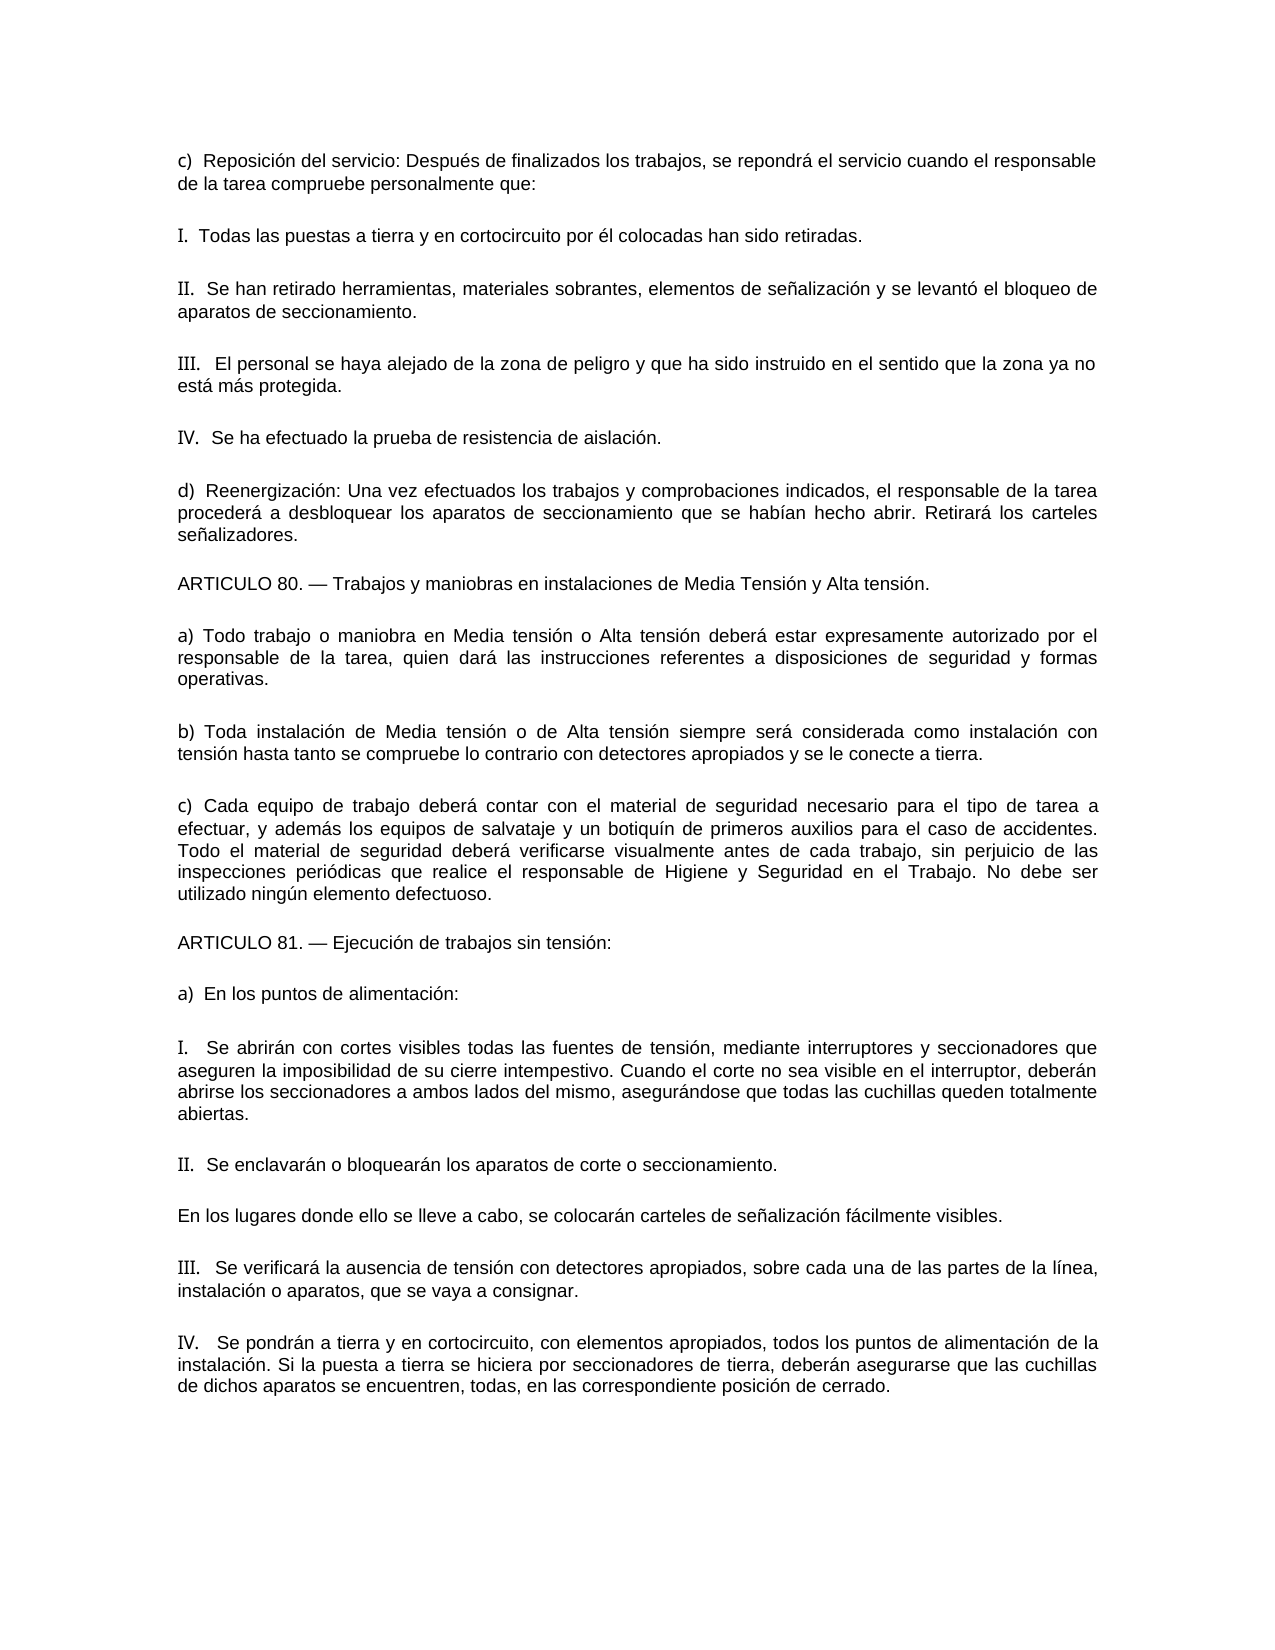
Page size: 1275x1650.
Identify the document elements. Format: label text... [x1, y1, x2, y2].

list Se pondrán a tierra y en cortocircuito, con elementos apropiados, todos los puntos de alimentación de la instalación. Si la puesta a tierra se hiciera por seccionadores de tierra, deberán asegurarse que las cuchillas de dichos aparatos se encuentren, todas, en las correspondiente posición de cerrado. [177, 1329, 1098, 1396]
list Reposición del servicio: Después de finalizados los trabajos, se repondrá el servicio cuando el responsable de la tarea compruebe personalmente que: [177, 148, 1097, 195]
list Toda instalación de Media tensión o de Alta tensión siempre será considerada como instalación con tensión hasta tanto se compruebe lo contrario con detectores apropiados y se le conecte a tierra. [177, 718, 1098, 764]
list Todo trabajo o maniobra en Media tensión o Alta tensión deberá estar expresamente autorizado por el responsable de la tarea, quien dará las instrucciones referentes a disposiciones de seguridad y formas operativas. [177, 622, 1098, 690]
list Cada equipo de trabajo deberá contar con el material de seguridad necesario para el tipo de tarea a efectuar, y además los equipos de salvataje y un botiquín de primeros auxilios para el caso de accidentes. Todo el material de seguridad deberá verificarse visualmente antes de cada trabajo, sin perjuicio de las inspecciones periódicas que realice el responsable de Higiene y Seguridad en el Trabajo. No debe ser utilizado ningún elemento defectuoso. [177, 792, 1098, 904]
text En los lugares donde ello se lleve a cabo, se colocarán carteles de señalización fácilmente visibles. [177, 1205, 1110, 1227]
list Se enclavarán o bloquearán los aparatos de corte o seccionamiento. [177, 1152, 1110, 1177]
list Se abrirán con cortes visibles todas las fuentes de tensión, mediante interruptores y seccionadores que aseguren la imposibilidad de su cierre intempestivo. Cuando el corte no sea visible en el interruptor, deberán abrirse los seccionadores a ambos lados del mismo, asegurándose que todas las cuchillas queden totalmente abiertas. [177, 1034, 1098, 1124]
text ARTICULO 81. — Ejecución de trabajos sin tensión: [177, 932, 1110, 953]
list Todas las puestas a tierra y en cortocircuito por él colocadas han sido retiradas. [177, 222, 1110, 248]
list Se han retirado herramientas, materiales sobrantes, elementos de señalización y se levantó el bloqueo de aparatos de seccionamiento. [177, 276, 1097, 322]
list Reenergización: Una vez efectuados los trabajos y comprobaciones indicados, el responsable de la tarea procederá a desbloquear los aparatos de seccionamiento que se habían hecho abrir. Retirará los carteles señalizadores. [177, 478, 1098, 545]
list En los puntos de alimentación: [177, 981, 1110, 1006]
list Se ha efectuado la prueba de resistencia de aislación. [177, 424, 1110, 449]
list El personal se haya alejado de la zona de peligro y que ha sido instruido en el sentido que la zona ya no está más protegida. [177, 350, 1097, 396]
text ARTICULO 80. — Trabajos y maniobras en instalaciones de Media Tensión y Alta tensión. [177, 573, 1110, 594]
list Se verificará la ausencia de tensión con detectores apropiados, sobre cada una de las partes de la línea, instalación o aparatos, que se vaya a consignar. [177, 1255, 1098, 1301]
